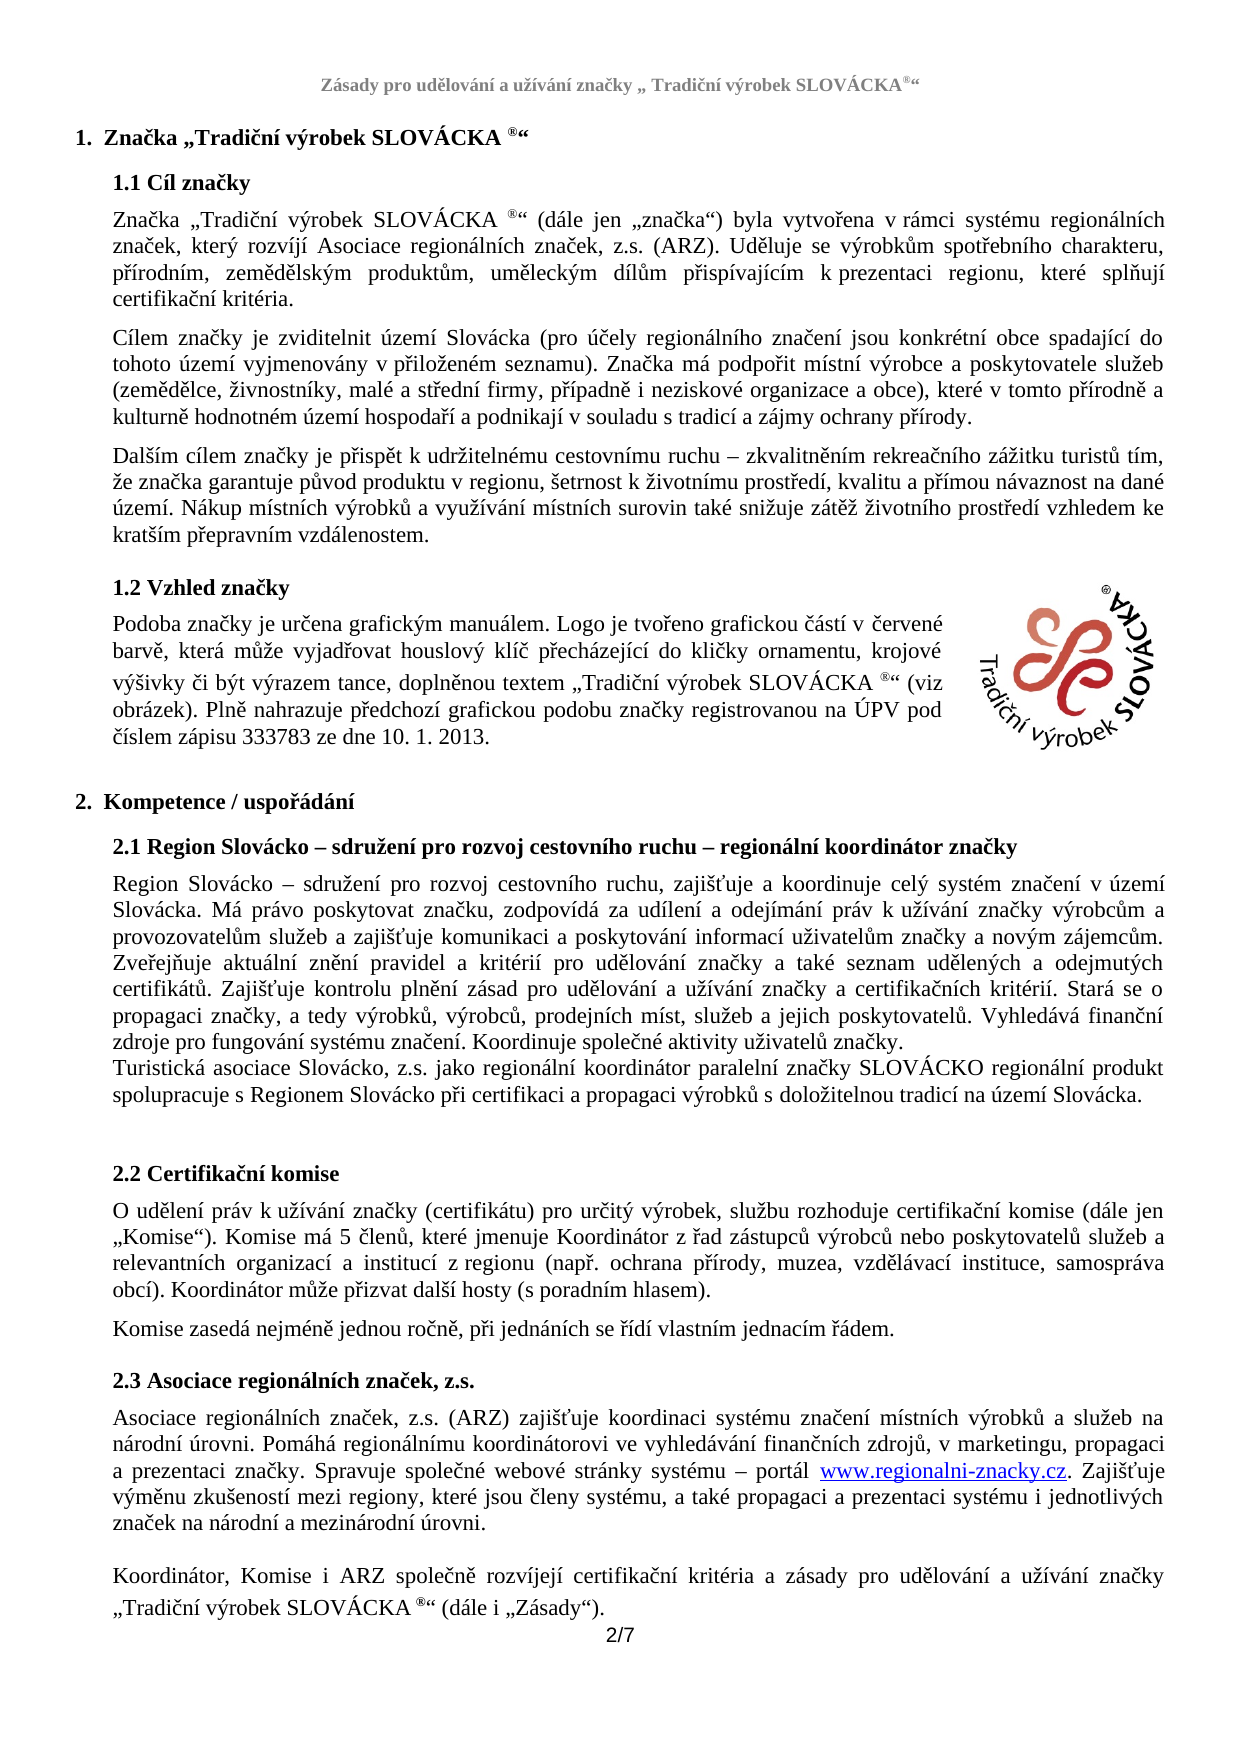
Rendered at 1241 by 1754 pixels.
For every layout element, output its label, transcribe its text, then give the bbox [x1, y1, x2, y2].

text Asociace regionálních značek, z.s. (ARZ) zajišťuje koordinaci systému značení místních výrobků a služeb na národní úrovni. Pomáhá regionálnímu koordinátorovi ve vyhledávání finančních zdrojů, v marketingu, propagaci a prezentaci značky. Spravuje společné webové stránky systému – portál www.regionalni-znacky.cz. Zajišťuje výměnu zkušeností mezi regiony, které jsou členy systému, a také propagaci a prezentaci systému i jednotlivých značek na národní a mezinárodní úrovni. [112, 1404, 1165, 1536]
text Dalším cílem značky je přispět k udržitelnému cestovnímu ruchu – zkvalitněním rekreačního zážitku turistů tím, že značka garantuje původ produktu v regionu, šetrnost k životnímu prostředí, kvalitu a přímou návaznost na dané území. Nákup místních výrobků a využívání místních surovin také snižuje zátěž životního prostředí vzhledem ke kratším přepravním vzdálenostem. [112, 442, 1165, 547]
text 2.3 Asociace regionálních značek, z.s. [112, 1367, 1165, 1394]
text Komise zasedá nejméně jednou ročně, při jednáních se řídí vlastním jednacím řádem. [112, 1314, 1165, 1341]
text Podoba značky je určena grafickým manuálem. Logo je tvořeno grafickou částí v červené barvě, která může vyjadřovat houslový klíč přecházející do kličky ornamentu, krojové výšivky či být výrazem tance, doplněnou textem „Tradiční výrobek SLOVÁCKA ®“ (viz obrázek). Plně nahrazuje předchozí grafickou podobu značky registrovanou na ÚPV pod číslem zápisu 333783 ze dne 10. 1. 2013. [112, 610, 960, 749]
text 1.1 Cíl značky [112, 169, 1165, 196]
text 1.2 Vzhled značky [112, 573, 960, 600]
picture [960, 565, 1170, 766]
text Značka „Tradiční výrobek SLOVÁCKA ®“ (dále jen „značka“) byla vytvořena v rámci systému regionálních značek, který rozvíjí Asociace regionálních značek, z.s. (ARZ). Uděluje se výrobkům spotřebního charakteru, přírodním, zemědělským produktům, uměleckým dílům přispívajícím k prezentaci regionu, které splňují certifikační kritéria. [112, 206, 1165, 311]
text 2.1 Region Slovácko – sdružení pro rozvoj cestovního ruchu – regionální koordinátor značky [112, 833, 1165, 859]
text 2.2 Certifikační komise [112, 1160, 1165, 1186]
text 1. Značka „Tradiční výrobek SLOVÁCKA ®“ [75, 124, 1165, 150]
text Cílem značky je zviditelnit území Slovácka (pro účely regionálního značení jsou konkrétní obce spadající do tohoto území vyjmenovány v přiloženém seznamu). Značka má podpořit místní výrobce a poskytovatele služeb (zemědělce, živnostníky, malé a střední firmy, případně i neziskové organizace a obce), které v tomto přírodně a kulturně hodnotném území hospodaří a podnikají v souladu s tradicí a zájmy ochrany přírody. [112, 324, 1165, 429]
text Koordinátor, Komise i ARZ společně rozvíjejí certifikační kritéria a zásady pro udělování a užívání značky „Tradiční výrobek SLOVÁCKA ®“ (dále i „Zásady“). [112, 1562, 1165, 1622]
text Region Slovácko – sdružení pro rozvoj cestovního ruchu, zajišťuje a koordinuje celý systém značení v území Slovácka. Má právo poskytovat značku, zodpovídá za udílení a odejímání práv k užívání značky výrobcům a provozovatelům služeb a zajišťuje komunikaci a poskytování informací uživatelům značky a novým zájemcům. Zveřejňuje aktuální znění pravidel a kritérií pro udělování značky a také seznam udělených a odejmutých certifikátů. Zajišťuje kontrolu plnění zásad pro udělování a užívání značky a certifikačních kritérií. Stará se o propagaci značky, a tedy výrobků, výrobců, prodejních míst, služeb a jejich poskytovatelů. Vyhledává finanční zdroje pro fungování systému značení. Koordinuje společné aktivity uživatelů značky. [112, 870, 1165, 1054]
text Turistická asociace Slovácko, z.s. jako regionální koordinátor paralelní značky SLOVÁCKO regionální produkt spolupracuje s Regionem Slovácko při certifikaci a propagaci výrobků s doložitelnou tradicí na území Slovácka. [112, 1054, 1165, 1107]
text 2. Kompetence / uspořádání [75, 788, 1165, 814]
text O udělení práv k užívání značky (certifikátu) pro určitý výrobek, službu rozhoduje certifikační komise (dále jen „Komise“). Komise má 5 členů, které jmenuje Koordinátor z řad zástupců výrobců nebo poskytovatelů služeb a relevantních organizací a institucí z regionu (např. ochrana přírody, muzea, vzdělávací instituce, samospráva obcí). Koordinátor může přizvat další hosty (s poradním hlasem). [112, 1197, 1165, 1302]
